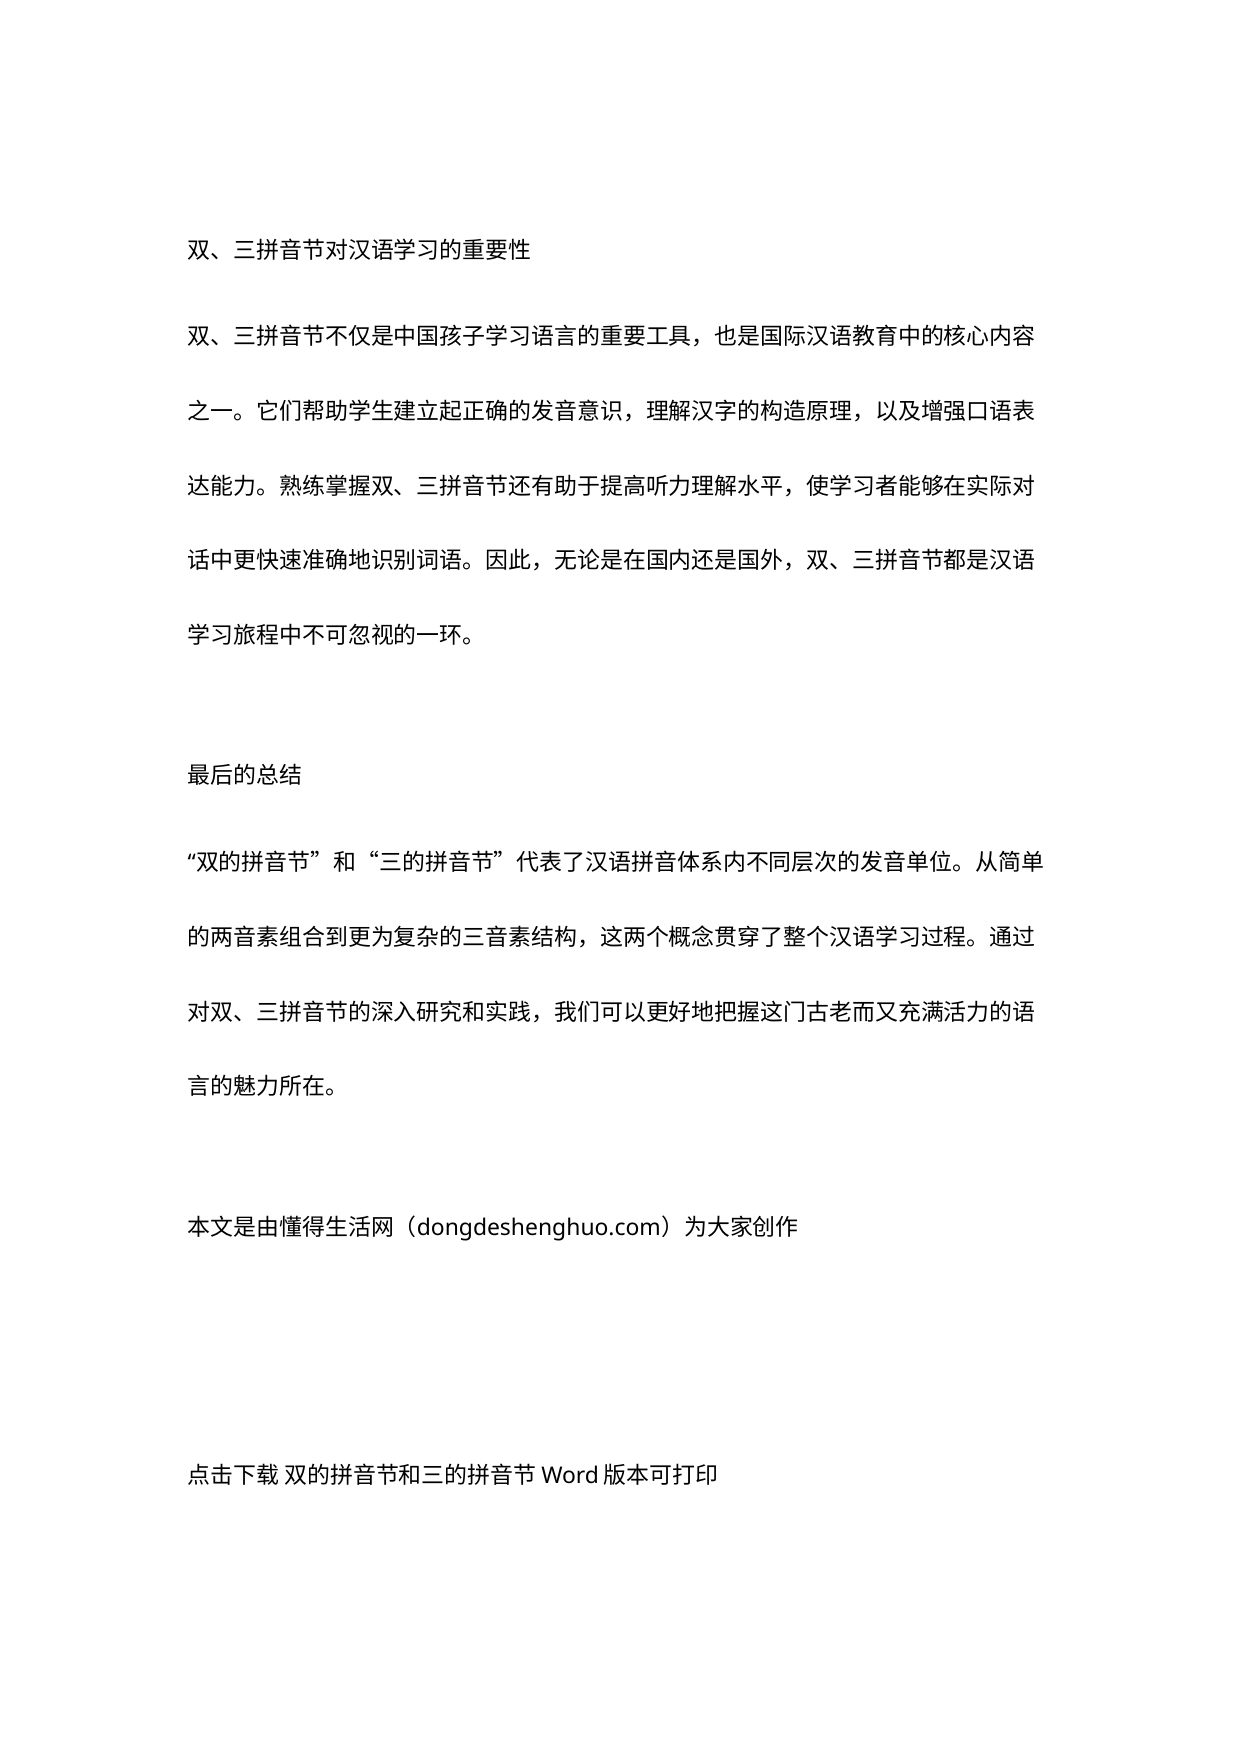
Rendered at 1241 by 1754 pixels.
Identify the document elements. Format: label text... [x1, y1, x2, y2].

text 最后的总结 [187, 742, 1053, 807]
text 本文是由懂得生活网（dongdeshenghuo.com）为大家创作 [187, 1193, 1053, 1258]
text 双、三拼音节不仅是中国孩子学习语言的重要工具，也是国际汉语教育中的核心内容之一。它们帮助学生建立起正确的发音意识，理解汉字的构造原理，以及增强口语表达能力。熟练掌握双、三拼音节还有助于提高听力理解水平，使学习者能够在实际对话中更快速准确地识别词语。因此，无论是在国内还是国外，双、三拼音节都是汉语学习旅程中不可忽视的一环。 [187, 302, 1053, 666]
text 点击下载 双的拼音节和三的拼音节Word版本可打印 [187, 1441, 1053, 1506]
text 双、三拼音节对汉语学习的重要性 [187, 216, 1053, 281]
text “双的拼音节”和“三的拼音节”代表了汉语拼音体系内不同层次的发音单位。从简单的两音素组合到更为复杂的三音素结构，这两个概念贯穿了整个汉语学习过程。通过对双、三拼音节的深入研究和实践，我们可以更好地把握这门古老而又充满活力的语言的魅力所在。 [187, 828, 1053, 1117]
